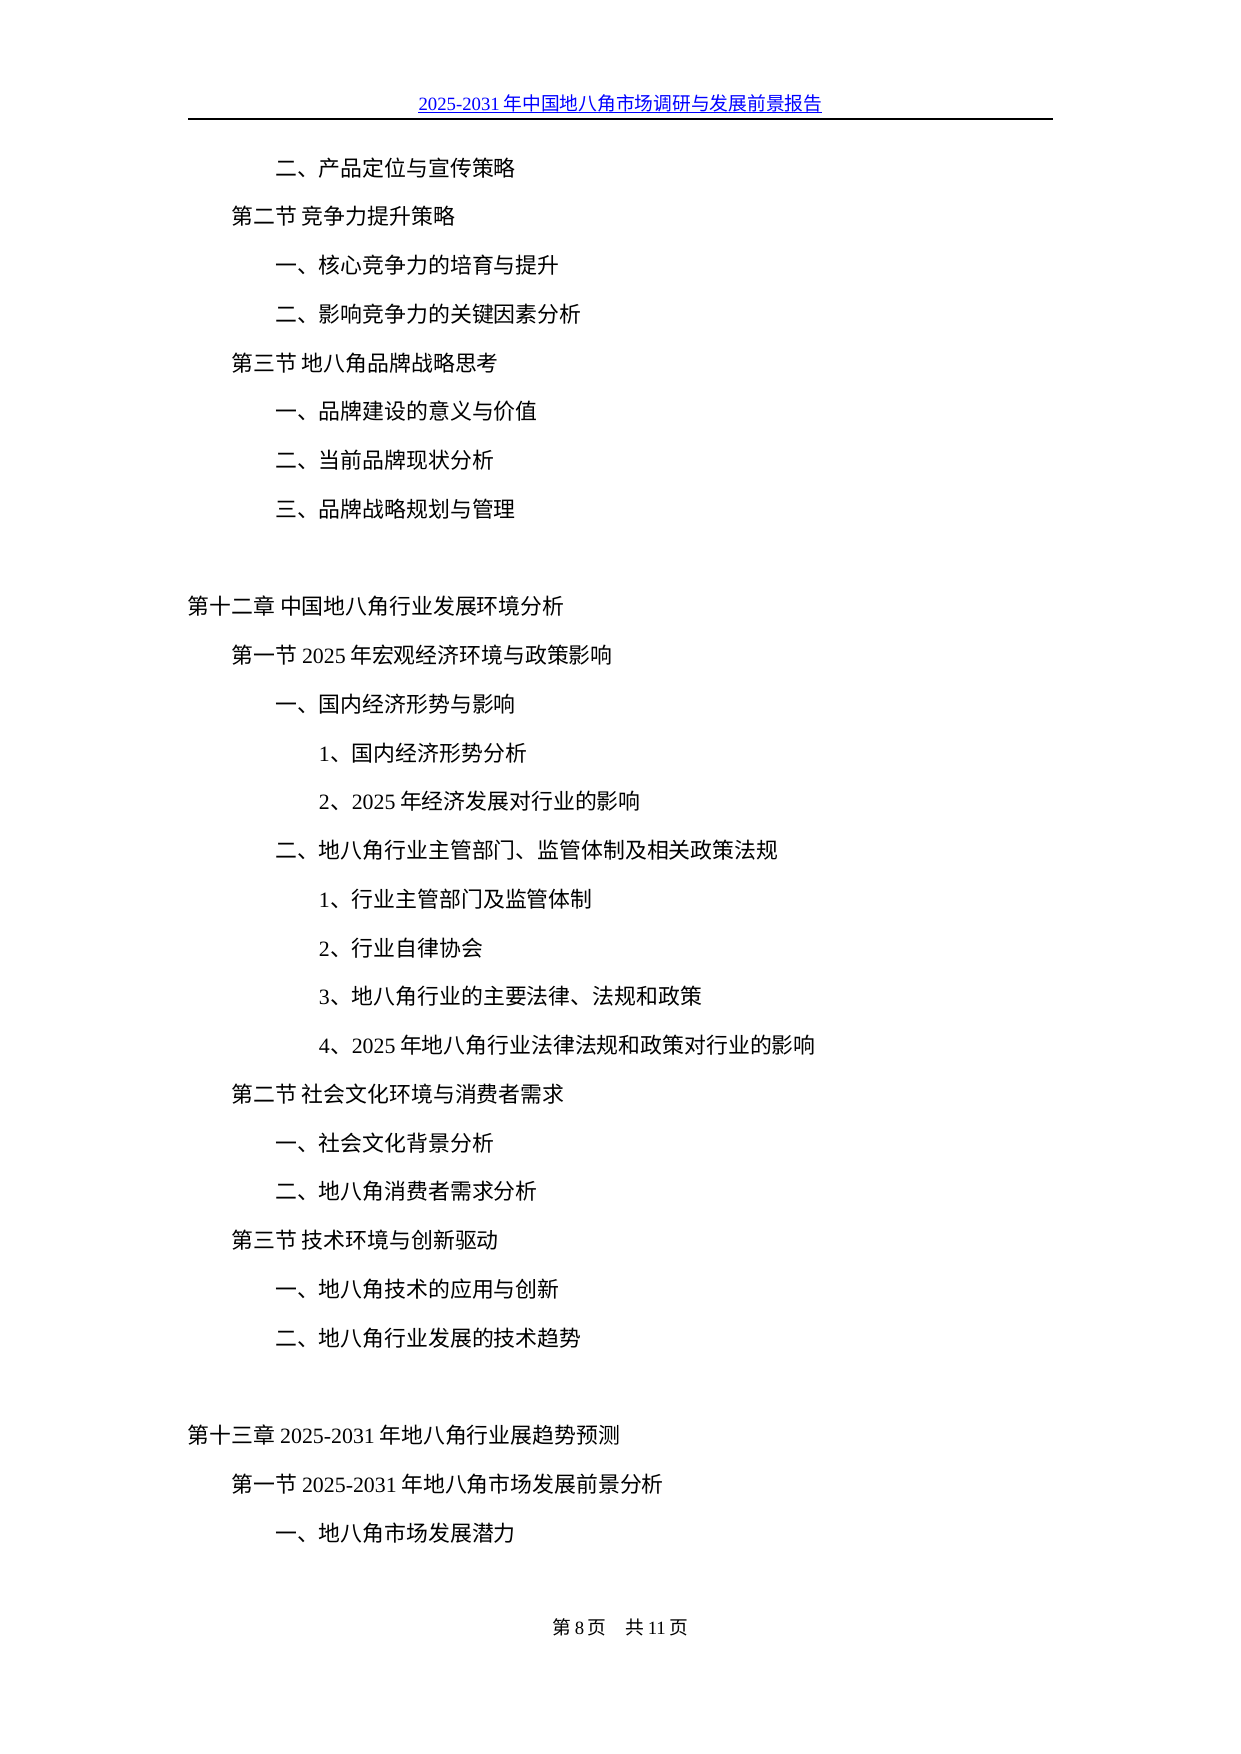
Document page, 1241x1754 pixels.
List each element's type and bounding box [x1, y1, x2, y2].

text [187, 150, 1053, 1548]
